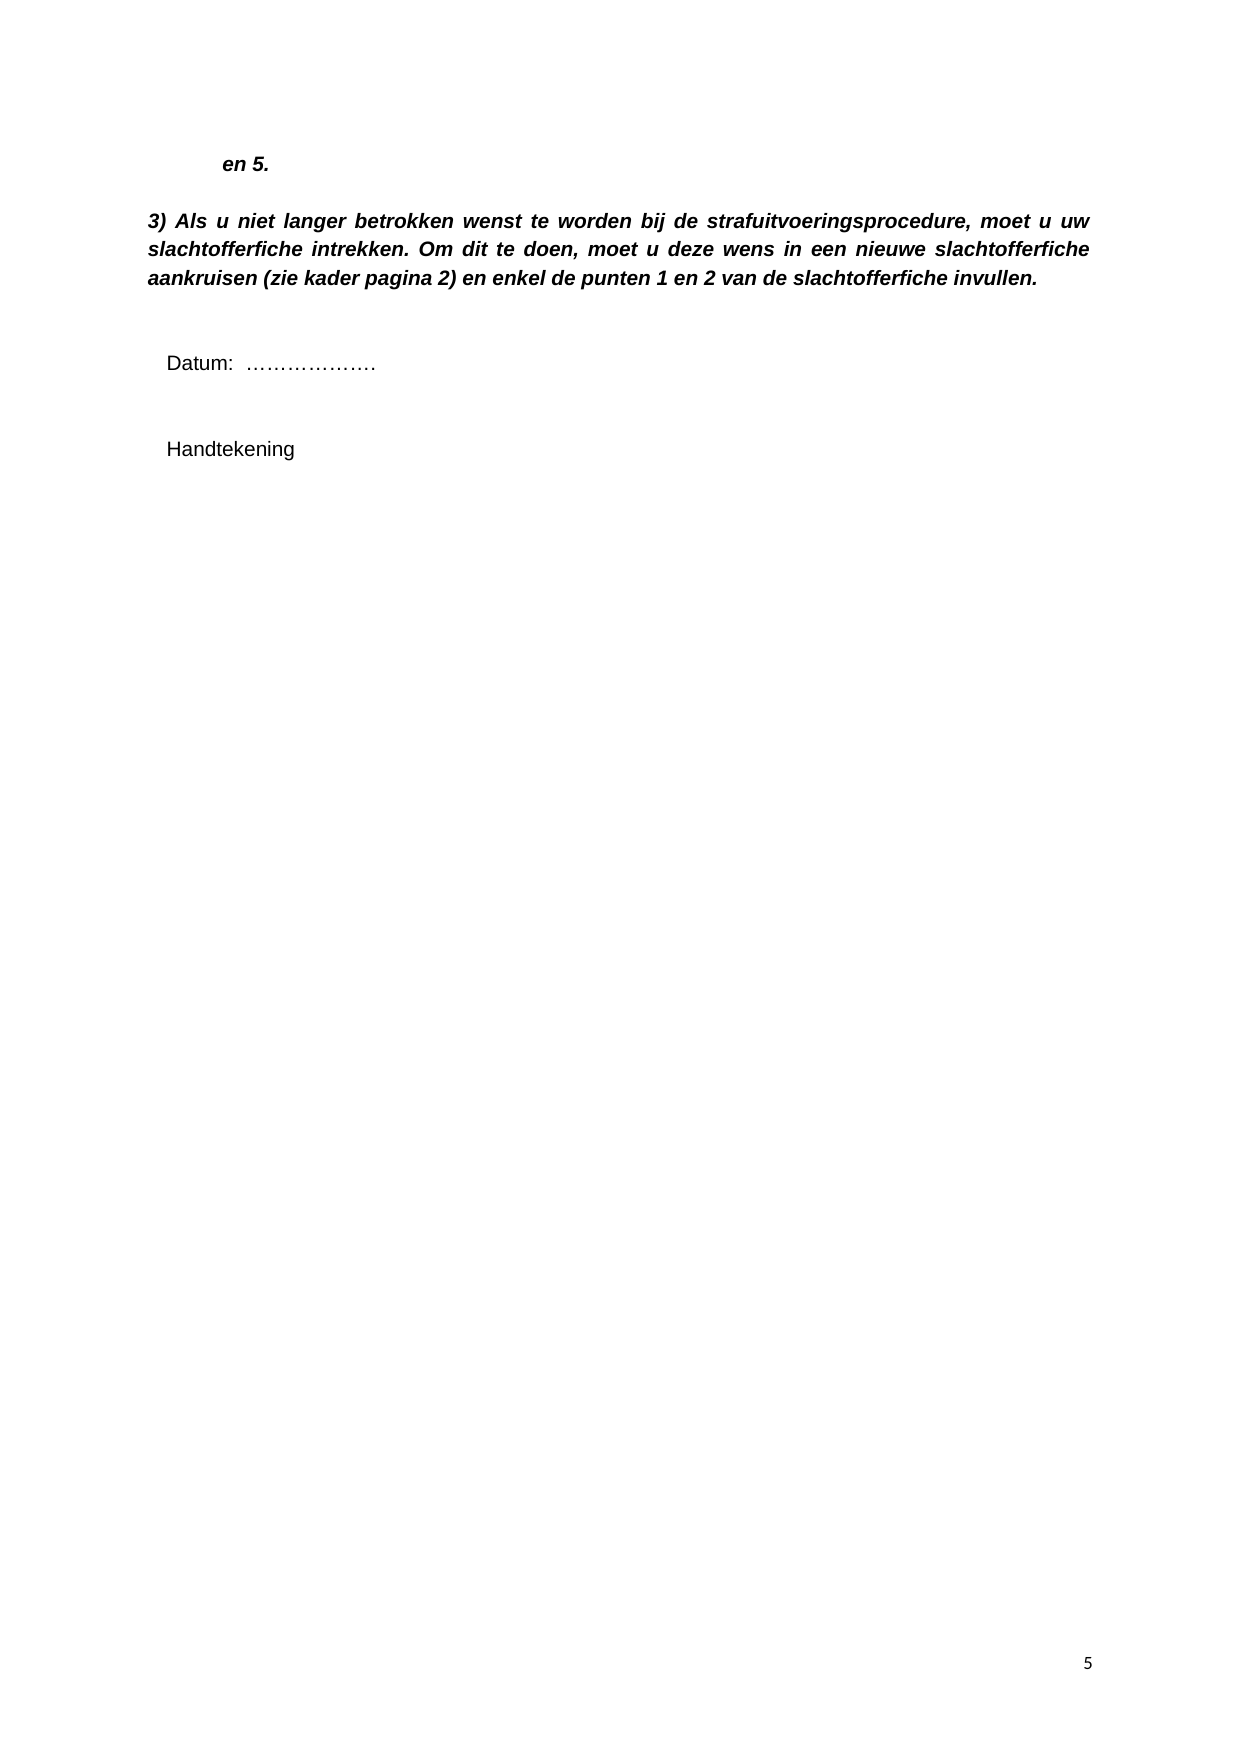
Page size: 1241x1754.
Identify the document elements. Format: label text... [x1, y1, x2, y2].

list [185, 148, 1093, 177]
text 3) Als u niet langer betrokken wenst te worden bij de strafuitvoeringsprocedure, moet u uw slachtofferfiche intrekken. Om dit te doen, moet u deze wens in een nieuwe slachtofferfiche aankruisen (zie kader pagina 2) en enkel de punten 1 en 2 van de slachtofferfiche invullen. [148, 205, 1093, 291]
text Datum: ………………. [166, 348, 1093, 377]
text Handtekening [166, 434, 1093, 462]
